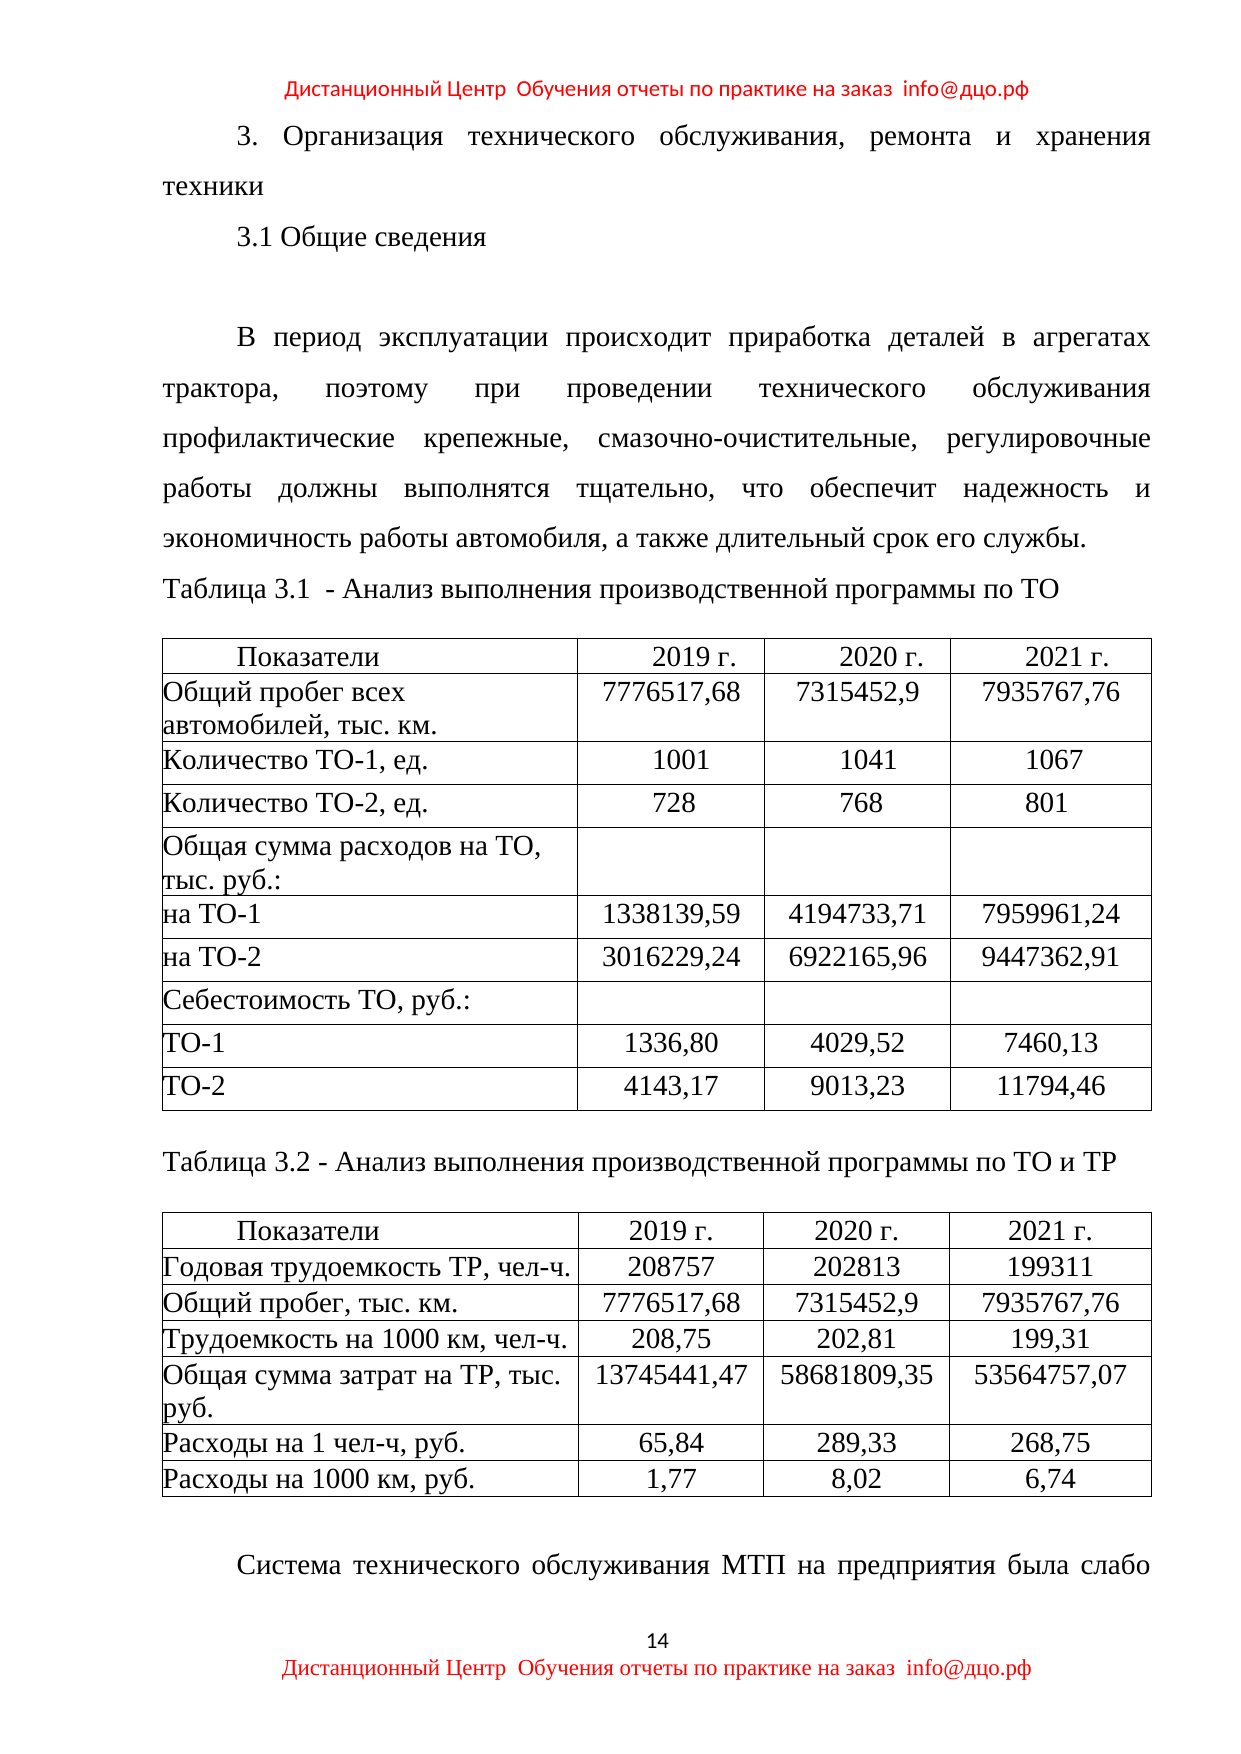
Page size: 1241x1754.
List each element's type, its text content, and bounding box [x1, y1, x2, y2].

table_cell 289,33 [764, 1425, 949, 1460]
table_cell 208757 [579, 1249, 763, 1284]
table_cell 268,75 [950, 1425, 1151, 1460]
table_cell Общий пробег всех автомобилей, тыс. км. [163, 674, 577, 741]
table_cell 202813 [764, 1249, 949, 1284]
table_cell 1001 [578, 742, 764, 784]
table_cell 202,81 [764, 1321, 949, 1356]
table_cell 208,75 [579, 1321, 763, 1356]
table_cell 53564757,07 [950, 1357, 1151, 1424]
table_cell 1041 [765, 742, 950, 784]
table_header Показатели [163, 639, 577, 673]
table_cell Общий пробег, тыс. км. [163, 1285, 578, 1320]
table_cell [951, 828, 1151, 895]
table_cell Расходы на 1 чел-ч, руб. [163, 1425, 578, 1460]
table_cell 4029,52 [765, 1025, 950, 1067]
table_header 2021 г. [951, 639, 1151, 673]
table_cell Расходы на 1000 км, руб. [163, 1461, 578, 1496]
subtitle 3. Организация технического обслуживания, ремонта и хранения техники [162, 118, 1152, 202]
table_cell 768 [765, 785, 950, 827]
table_header 2019 г. [578, 639, 764, 673]
table_cell 58681809,35 [764, 1357, 949, 1424]
table_cell [951, 982, 1151, 1024]
table_cell [765, 982, 950, 1024]
table_cell 199,31 [950, 1321, 1151, 1356]
table_cell 1338139,59 [578, 896, 764, 938]
table_cell 65,84 [579, 1425, 763, 1460]
table_cell 7776517,68 [579, 1285, 763, 1320]
table_cell 4194733,71 [765, 896, 950, 938]
table_cell на ТО-2 [163, 939, 577, 981]
table_cell 7460,13 [951, 1025, 1151, 1067]
table_header 2019 г. [579, 1213, 763, 1248]
table_cell 7935767,76 [951, 674, 1151, 741]
table_cell 199311 [950, 1249, 1151, 1284]
table_cell 801 [951, 785, 1151, 827]
table_cell 1336,80 [578, 1025, 764, 1067]
table_cell 7776517,68 [578, 674, 764, 741]
table_cell 6,74 [950, 1461, 1151, 1496]
table_cell [765, 828, 950, 895]
table_cell 11794,46 [951, 1068, 1151, 1110]
text В период эксплуатации происходит приработка деталей в агрегатах трактора, поэтому при проведении технического обслуживания профилактические крепежные, смазочно-очистительные, регулировочные работы должны выполнятся тщательно, что обеспечит надежность и экономичность работы автомобиля, а также длительный срок его службы. [162, 319, 1152, 554]
table_cell 1067 [951, 742, 1151, 784]
table_cell Общая сумма расходов на ТО, тыс. руб.: [163, 828, 577, 895]
table_cell 13745441,47 [579, 1357, 763, 1424]
table_cell 1,77 [579, 1461, 763, 1496]
table_cell Количество ТО-2, ед. [163, 785, 577, 827]
table_cell 7935767,76 [950, 1285, 1151, 1320]
text Таблица 3.2 - Анализ выполнения производственной программы по ТО и TP [162, 1144, 1152, 1178]
table_cell 9013,23 [765, 1068, 950, 1110]
table_cell 6922165,96 [765, 939, 950, 981]
table_cell ТО-1 [163, 1025, 577, 1067]
table_cell 7959961,24 [951, 896, 1151, 938]
table_header Показатели [163, 1213, 578, 1248]
table_cell 4143,17 [578, 1068, 764, 1110]
table_cell Общая сумма затрат на TP, тыс. руб. [163, 1357, 578, 1424]
table_cell ТО-2 [163, 1068, 577, 1110]
table_cell 8,02 [764, 1461, 949, 1496]
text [162, 1547, 1152, 1581]
table_cell 7315452,9 [764, 1285, 949, 1320]
table_cell Трудоемкость на 1000 км, чел-ч. [163, 1321, 578, 1356]
subtitle 3.1 Общие сведения [162, 219, 1152, 252]
table_cell [578, 828, 764, 895]
table_header 2021 г. [950, 1213, 1151, 1248]
table_cell 3016229,24 [578, 939, 764, 981]
table_cell Себестоимость ТО, руб.: [163, 982, 577, 1024]
table_cell Количество ТО-1, ед. [163, 742, 577, 784]
text Таблица 3.1 - Анализ выполнения производственной программы по ТО [162, 571, 1152, 604]
table_cell [578, 982, 764, 1024]
table_cell Годовая трудоемкость TP, чел-ч. [163, 1249, 578, 1284]
table_cell 9447362,91 [951, 939, 1151, 981]
table_cell 728 [578, 785, 764, 827]
table_cell на ТО-1 [163, 896, 577, 938]
table_cell 7315452,9 [765, 674, 950, 741]
table_header 2020 г. [765, 639, 950, 673]
table_header 2020 г. [764, 1213, 949, 1248]
